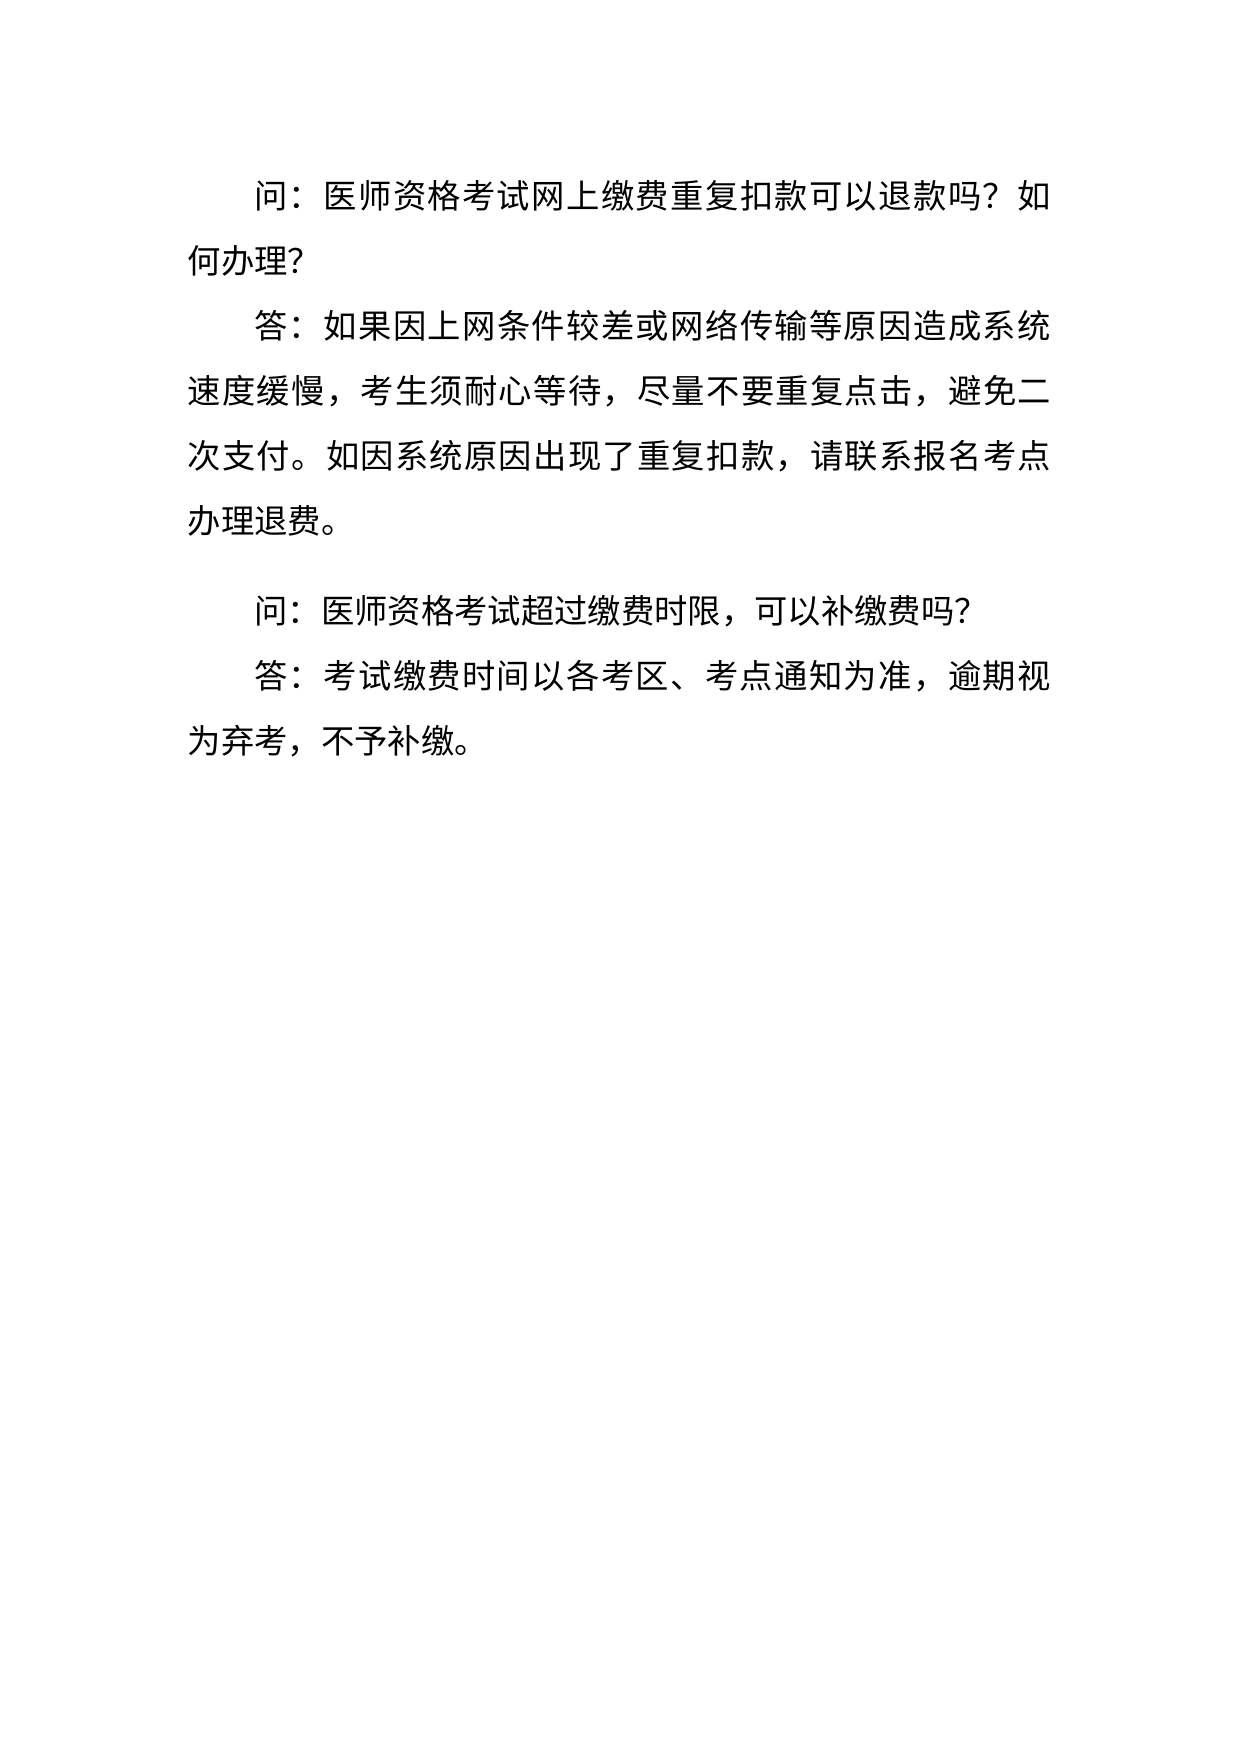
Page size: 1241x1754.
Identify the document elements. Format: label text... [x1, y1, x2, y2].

text 答：如果因上网条件较差或网络传输等原因造成系统速度缓慢，考生须耐心等待，尽量不要重复点击，避免二次支付。如因系统原因出现了重复扣款，请联系报名考点办理退费。 [187, 292, 1053, 552]
text 问：医师资格考试网上缴费重复扣款可以退款吗？如何办理？ [187, 162, 1053, 292]
text 问：医师资格考试超过缴费时限，可以补缴费吗？ [187, 577, 1053, 642]
text 答：考试缴费时间以各考区、考点通知为准，逾期视为弃考，不予补缴。 [187, 642, 1053, 772]
